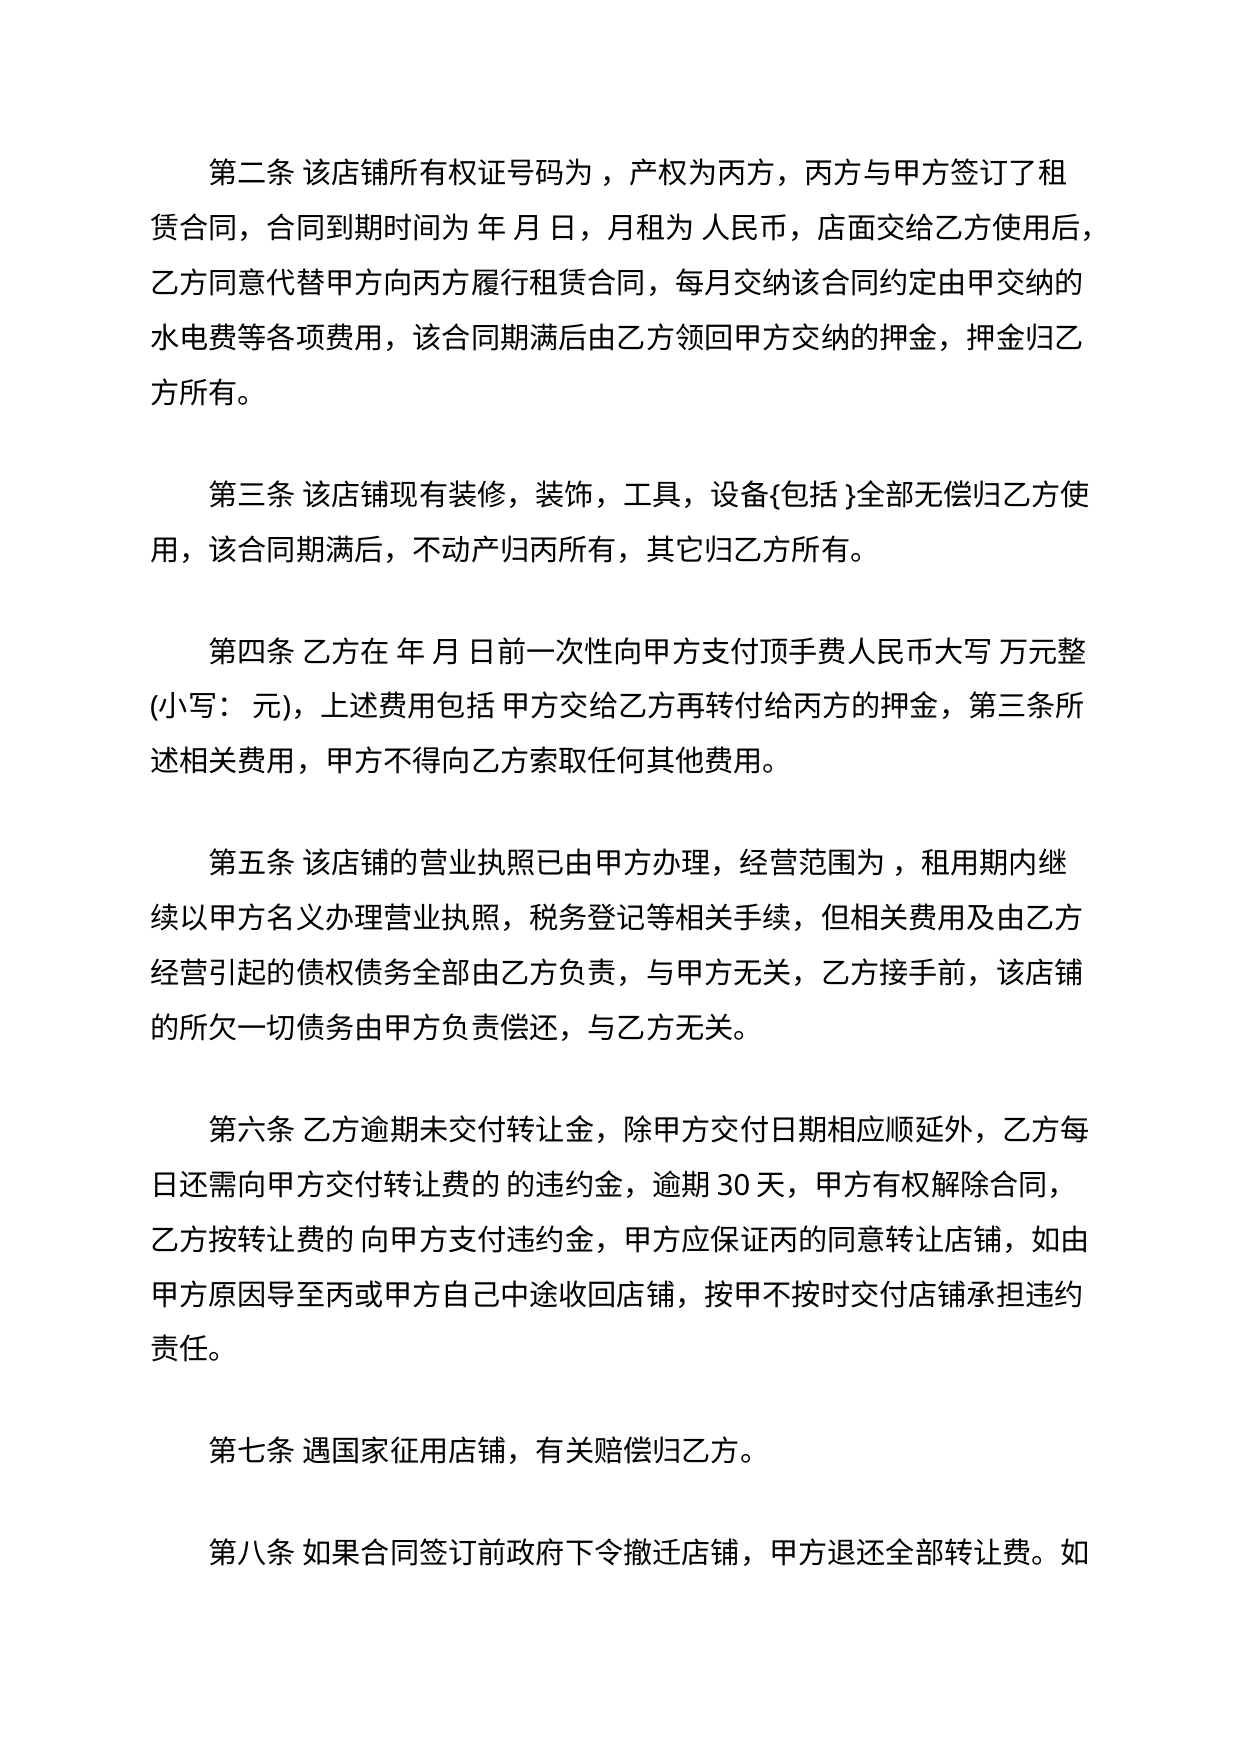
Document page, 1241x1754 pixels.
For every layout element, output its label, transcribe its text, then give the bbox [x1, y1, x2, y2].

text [150, 1529, 1090, 1572]
text 第二条 该店铺所有权证号码为 ，产权为丙方，丙方与甲方签订了租赁合同，合同到期时间为 年 月 日，月租为 人民币，店面交给乙方使用后，乙方同意代替甲方向丙方履行租赁合同，每月交纳该合同约定由甲交纳的水电费等各项费用，该合同期满后由乙方领回甲方交纳的押金，押金归乙方所有。 [150, 150, 1090, 412]
text 第六条 乙方逾期未交付转让金，除甲方交付日期相应顺延外，乙方每日还需向甲方交付转让费的 的违约金，逾期30天，甲方有权解除合同，乙方按转让费的 向甲方支付违约金，甲方应保证丙的同意转让店铺，如由甲方原因导至丙或甲方自己中途收回店铺，按甲不按时交付店铺承担违约责任。 [150, 1106, 1090, 1368]
text 第三条 该店铺现有装修，装饰，工具，设备{包括 }全部无偿归乙方使用，该合同期满后，不动产归丙所有，其它归乙方所有。 [150, 471, 1090, 569]
text 第七条 遇国家征用店铺，有关赔偿归乙方。 [150, 1428, 1090, 1470]
text 第四条 乙方在 年 月 日前一次性向甲方支付顶手费人民币大写 万元整(小写： 元)，上述费用包括 甲方交给乙方再转付给丙方的押金，第三条所述相关费用，甲方不得向乙方索取任何其他费用。 [150, 628, 1090, 780]
text 第五条 该店铺的营业执照已由甲方办理，经营范围为 ，租用期内继续以甲方名义办理营业执照，税务登记等相关手续，但相关费用及由乙方经营引起的债权债务全部由乙方负责，与甲方无关，乙方接手前，该店铺的所欠一切债务由甲方负责偿还，与乙方无关。 [150, 840, 1090, 1047]
